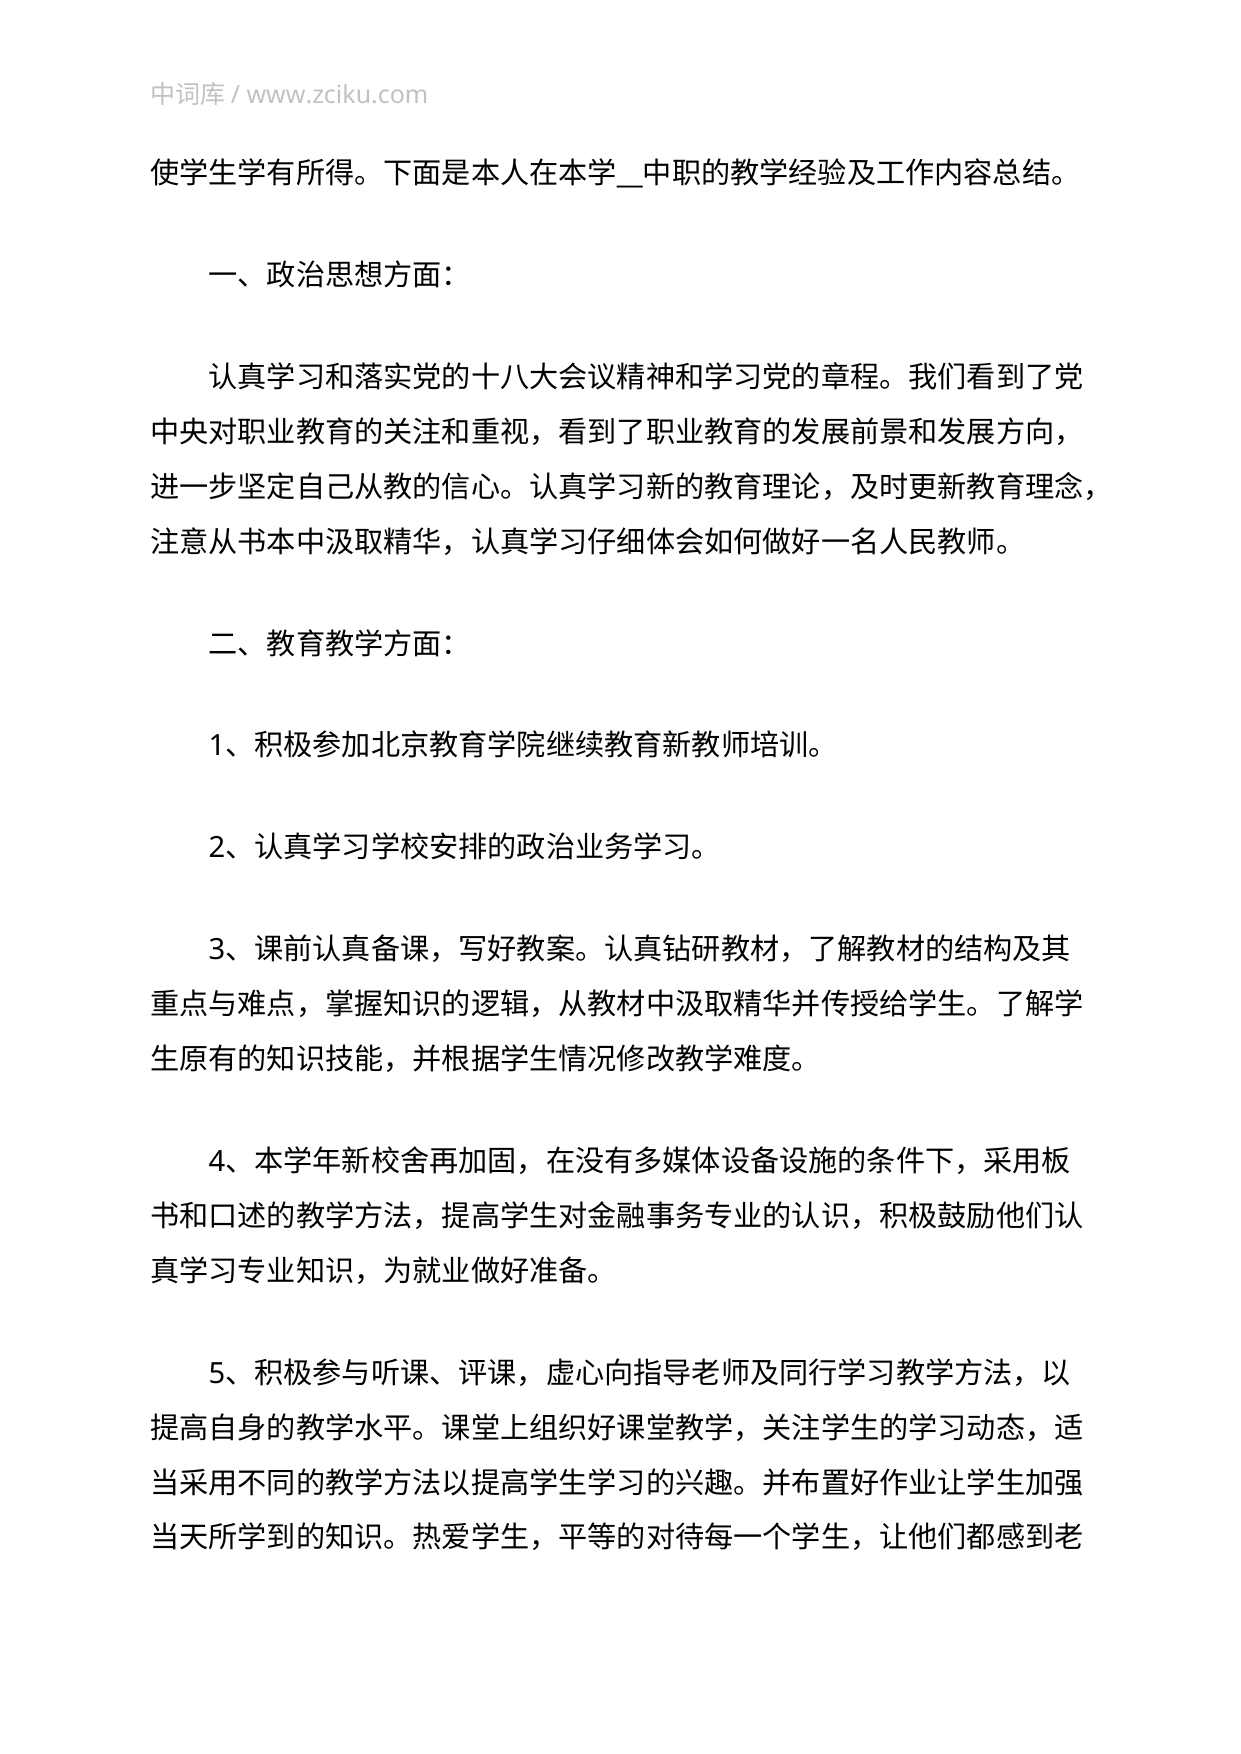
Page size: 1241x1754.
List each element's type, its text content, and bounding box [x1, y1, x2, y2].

text 认真学习和落实党的十八大会议精神和学习党的章程。我们看到了党中央对职业教育的关注和重视，看到了职业教育的发展前景和发展方向，进一步坚定自己从教的信心。认真学习新的教育理论，及时更新教育理念，注意从书本中汲取精华，认真学习仔细体会如何做好一名人民教师。 [150, 354, 1090, 561]
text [150, 1349, 1090, 1556]
text 1、积极参加北京教育学院继续教育新教师培训。 [150, 722, 1090, 764]
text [150, 150, 1090, 192]
text 4、本学年新校舍再加固，在没有多媒体设备设施的条件下，采用板书和口述的教学方法，提高学生对金融事务专业的认识，积极鼓励他们认真学习专业知识，为就业做好准备。 [150, 1138, 1090, 1290]
text 3、课前认真备课，写好教案。认真钻研教材，了解教材的结构及其重点与难点，掌握知识的逻辑，从教材中汲取精华并传授给学生。了解学生原有的知识技能，并根据学生情况修改教学难度。 [150, 926, 1090, 1078]
text 二、教育教学方面： [150, 620, 1090, 662]
text 2、认真学习学校安排的政治业务学习。 [150, 824, 1090, 866]
text 一、政治思想方面： [150, 252, 1090, 294]
